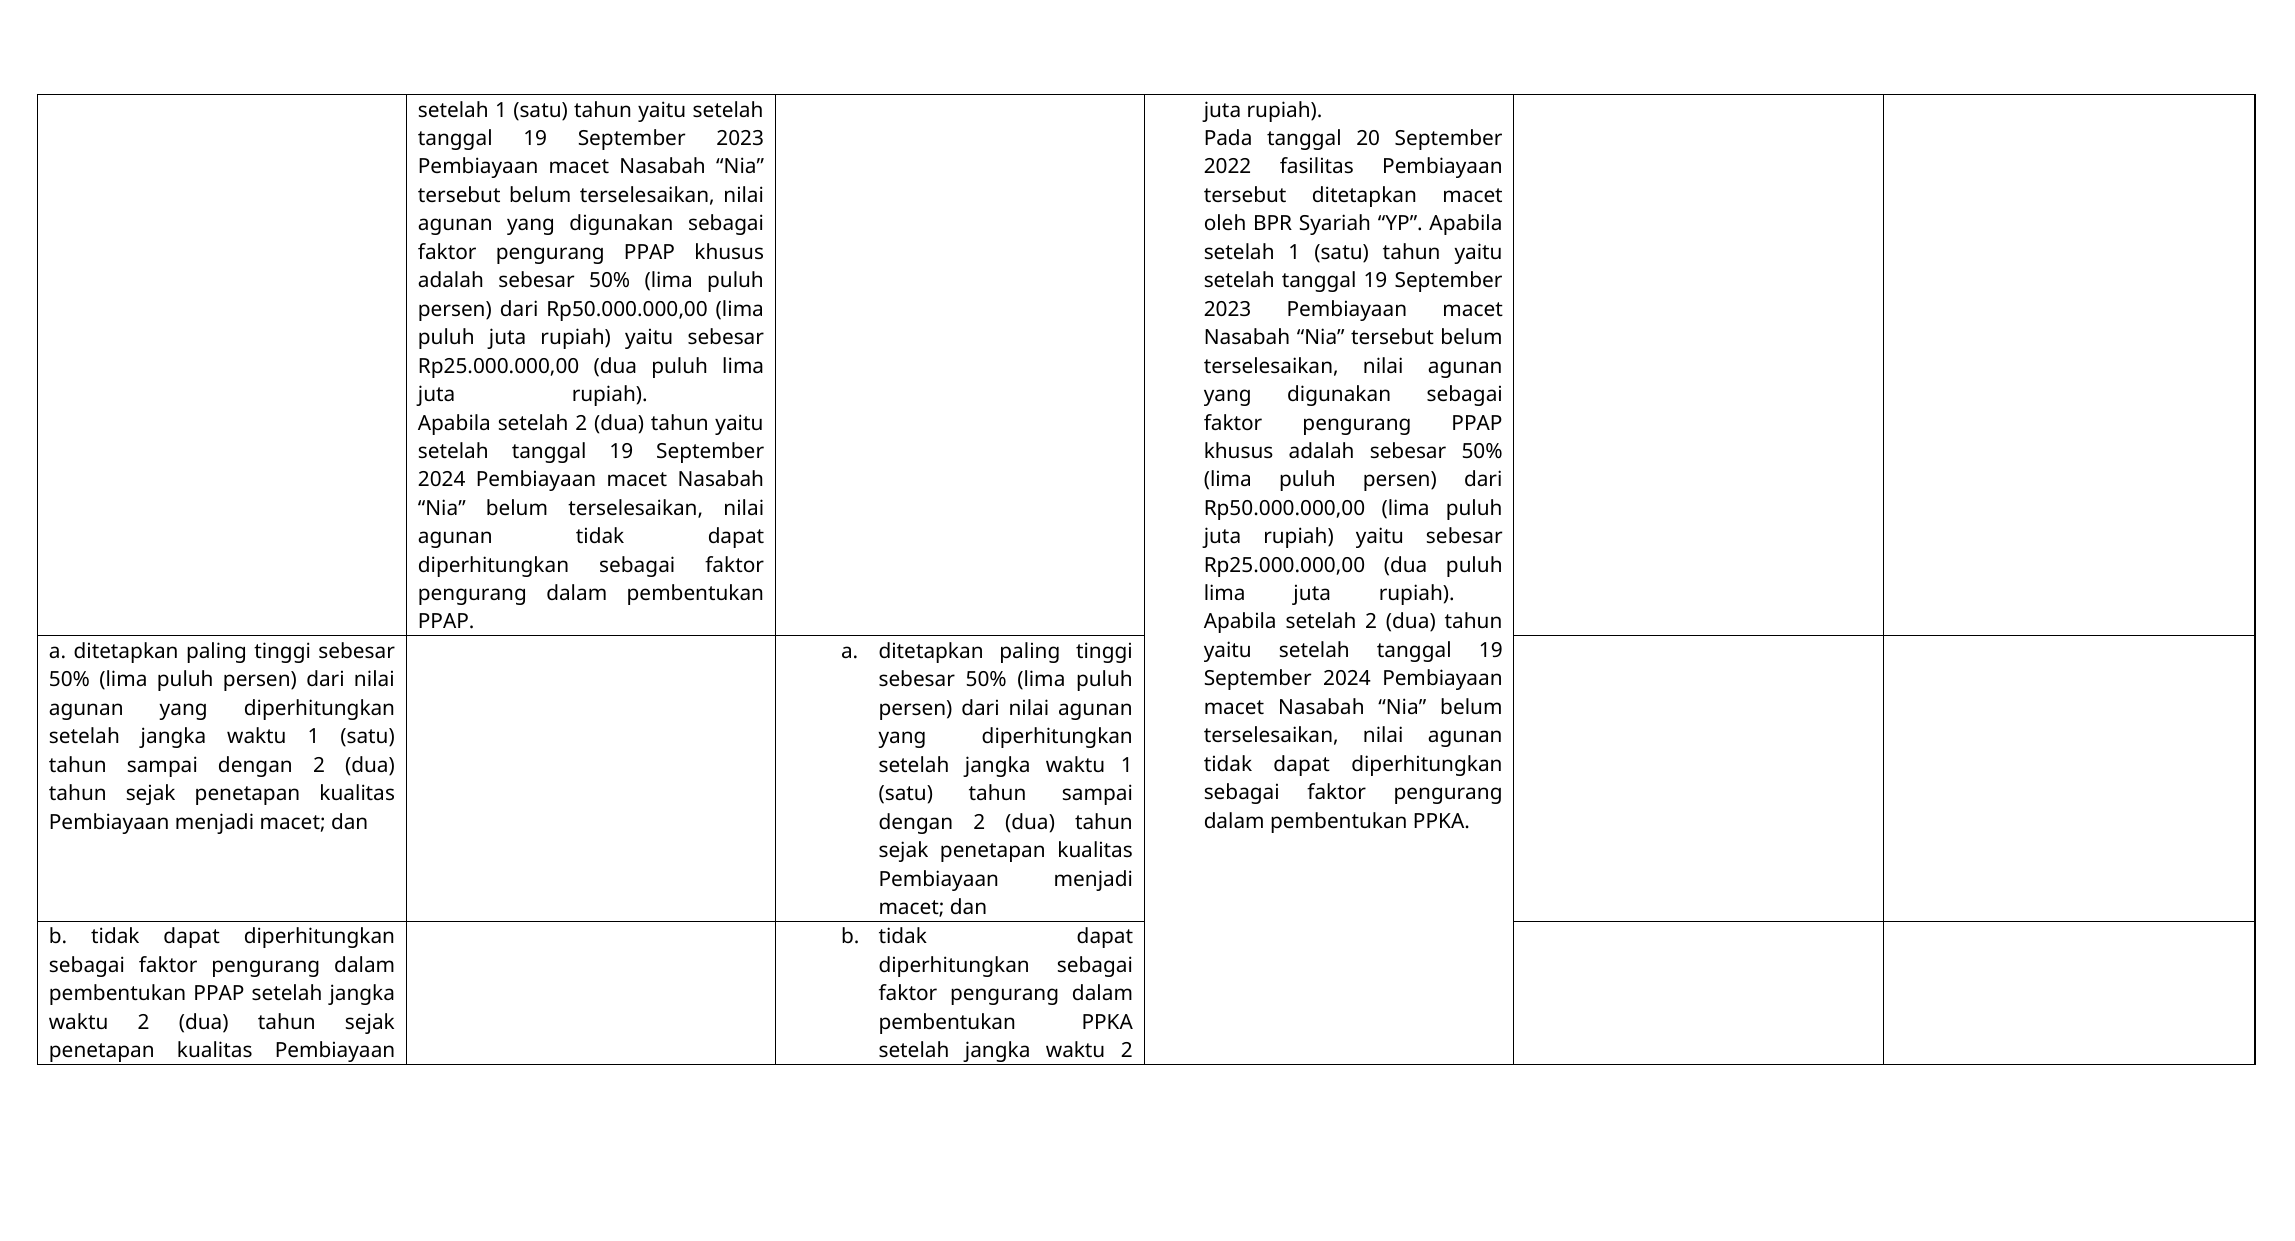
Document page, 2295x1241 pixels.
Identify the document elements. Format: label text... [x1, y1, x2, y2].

table_cell ditetapkan paling tinggi sebesar 50% (lima puluh persen) dari nilai agunan yang diperhitungkan setelah jangka waktu 1 (satu) tahun sampai dengan 2 (dua) tahun sejak penetapan kualitas Pembiayaan menjadi macet; dan [776, 636, 1144, 921]
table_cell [776, 922, 1144, 1064]
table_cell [1145, 95, 1513, 1064]
table_cell [407, 922, 775, 1064]
table_cell [407, 636, 775, 921]
table_cell [1884, 95, 2254, 635]
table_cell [38, 922, 406, 1064]
table_cell [1884, 636, 2254, 921]
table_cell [407, 95, 775, 635]
table_cell [1514, 636, 1883, 921]
table_cell a. ditetapkan paling tinggi sebesar 50% (lima puluh persen) dari nilai agunan yang diperhitungkan setelah jangka waktu 1 (satu) tahun sampai dengan 2 (dua) tahun sejak penetapan kualitas Pembiayaan menjadi macet; dan [38, 636, 406, 921]
table_cell [1514, 95, 1883, 635]
table_cell [1884, 922, 2254, 1064]
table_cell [38, 95, 406, 635]
table_cell [1514, 922, 1883, 1064]
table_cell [776, 95, 1144, 635]
